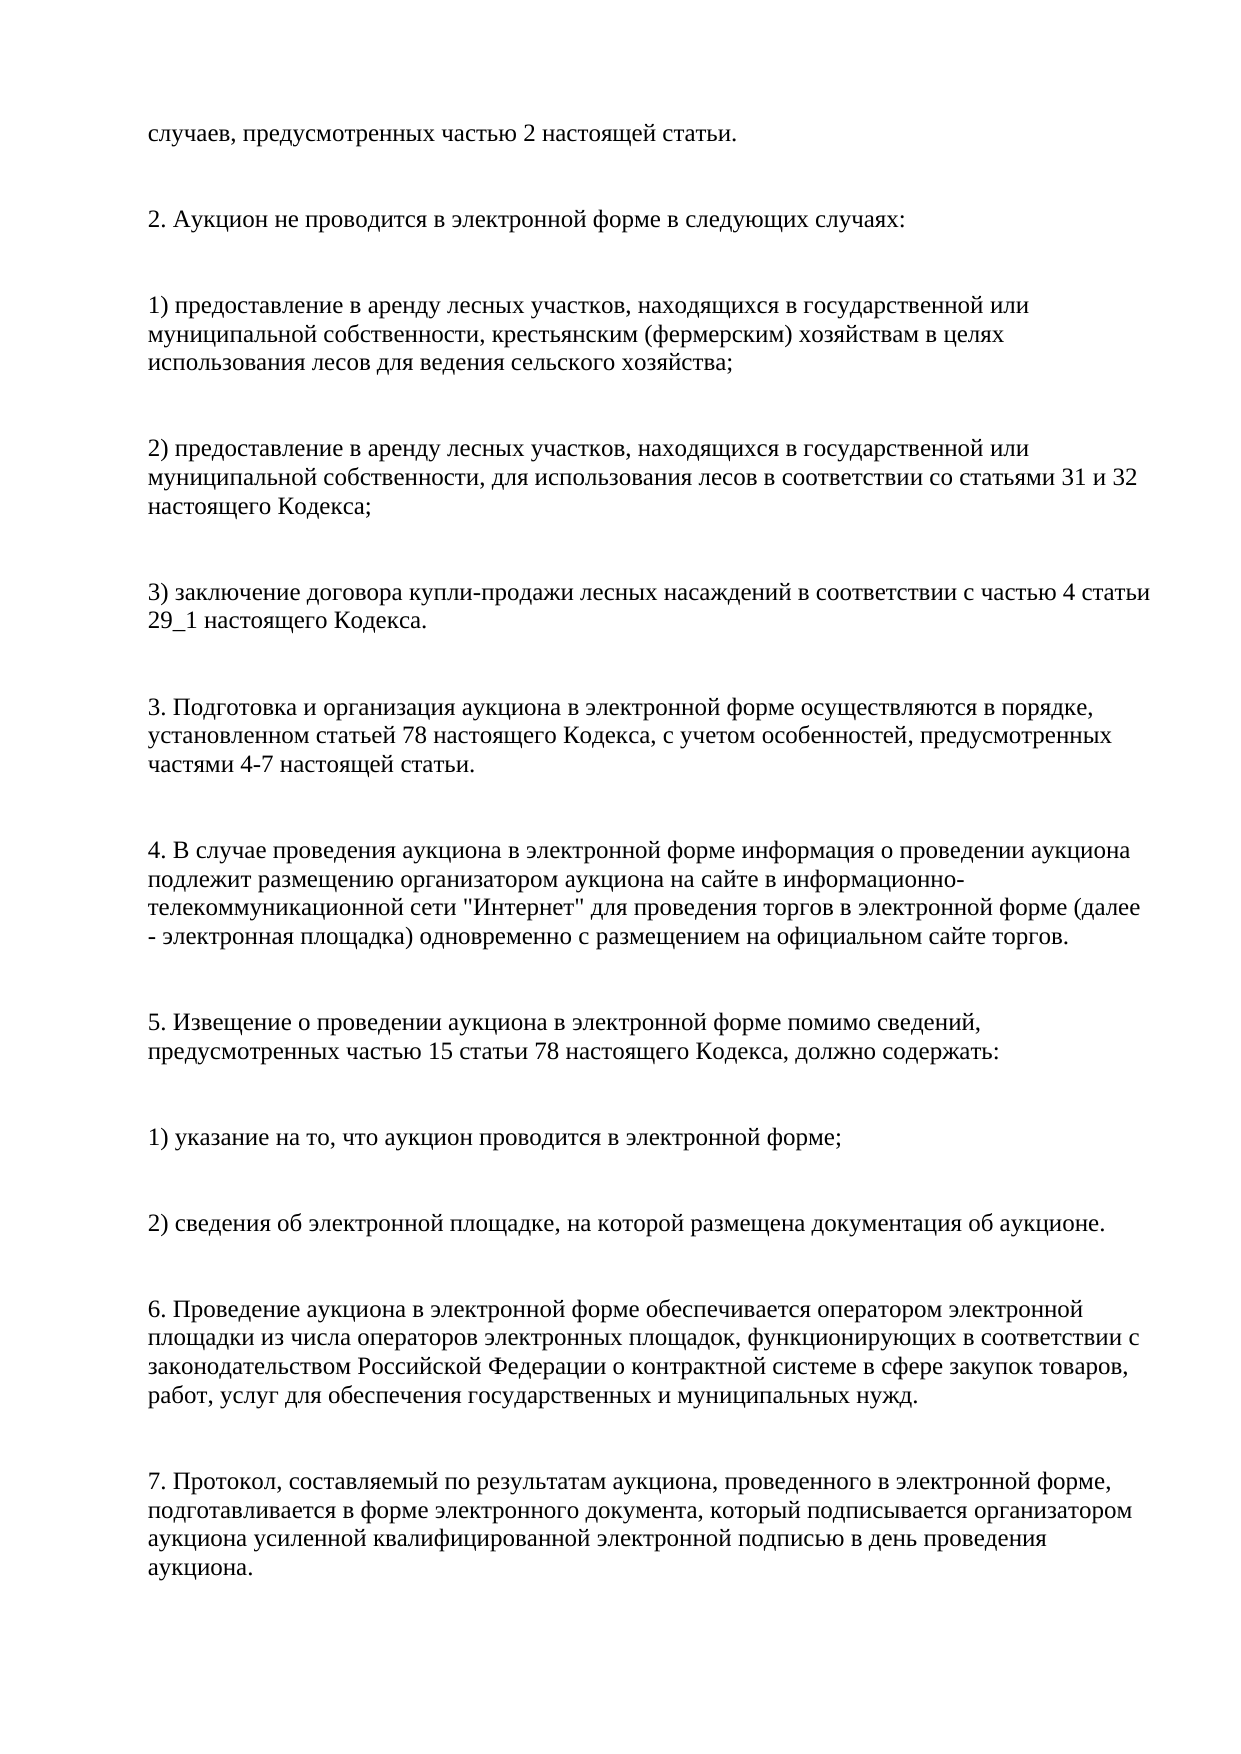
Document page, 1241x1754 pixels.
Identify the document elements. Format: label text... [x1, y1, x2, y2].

text 2) сведения об электронной площадке, на которой размещена документация об аукционе. [148, 1208, 1152, 1264]
text 1) указание на то, что аукцион проводится в электронной форме; [148, 1122, 1152, 1179]
text 3) заключение договора купли-продажи лесных насаждений в соответствии с частью 4 статьи 29_1 настоящего Кодекса. [148, 577, 1152, 662]
text 5. Извещение о проведении аукциона в электронной форме помимо сведений, предусмотренных частью 15 статьи 78 настоящего Кодекса, должно содержать: [148, 1007, 1152, 1093]
text 1) предоставление в аренду лесных участков, находящихся в государственной или муниципальной собственности, крестьянским (фермерским) хозяйствам в целях использования лесов для ведения сельского хозяйства; [148, 290, 1152, 404]
text 6. Проведение аукциона в электронной форме обеспечивается оператором электронной площадки из числа операторов электронных площадок, функционирующих в соответствии с законодательством Российской Федерации о контрактной системе в сфере закупок товаров, работ, услуг для обеспечения государственных и муниципальных нужд. [148, 1294, 1152, 1437]
text 4. В случае проведения аукциона в электронной форме информация о проведении аукциона подлежит размещению организатором аукциона на сайте в информационно-телекоммуникационной сети "Интернет" для проведения торгов в электронной форме (далее - электронная площадка) одновременно с размещением на официальном сайте торгов. [148, 835, 1152, 978]
text 2) предоставление в аренду лесных участков, находящихся в государственной или муниципальной собственности, для использования лесов в соответствии со статьями 31 и 32 настоящего Кодекса; [148, 433, 1152, 548]
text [148, 118, 1152, 175]
text 2. Аукцион не проводится в электронной форме в следующих случаях: [148, 204, 1152, 261]
text 3. Подготовка и организация аукциона в электронной форме осуществляются в порядке, установленном статьей 78 настоящего Кодекса, с учетом особенностей, предусмотренных частями 4-7 настоящей статьи. [148, 692, 1152, 806]
text 7. Протокол, составляемый по результатам аукциона, проведенного в электронной форме, подготавливается в форме электронного документа, который подписывается организатором аукциона усиленной квалифицированной электронной подписью в день проведения аукциона. [148, 1466, 1152, 1609]
